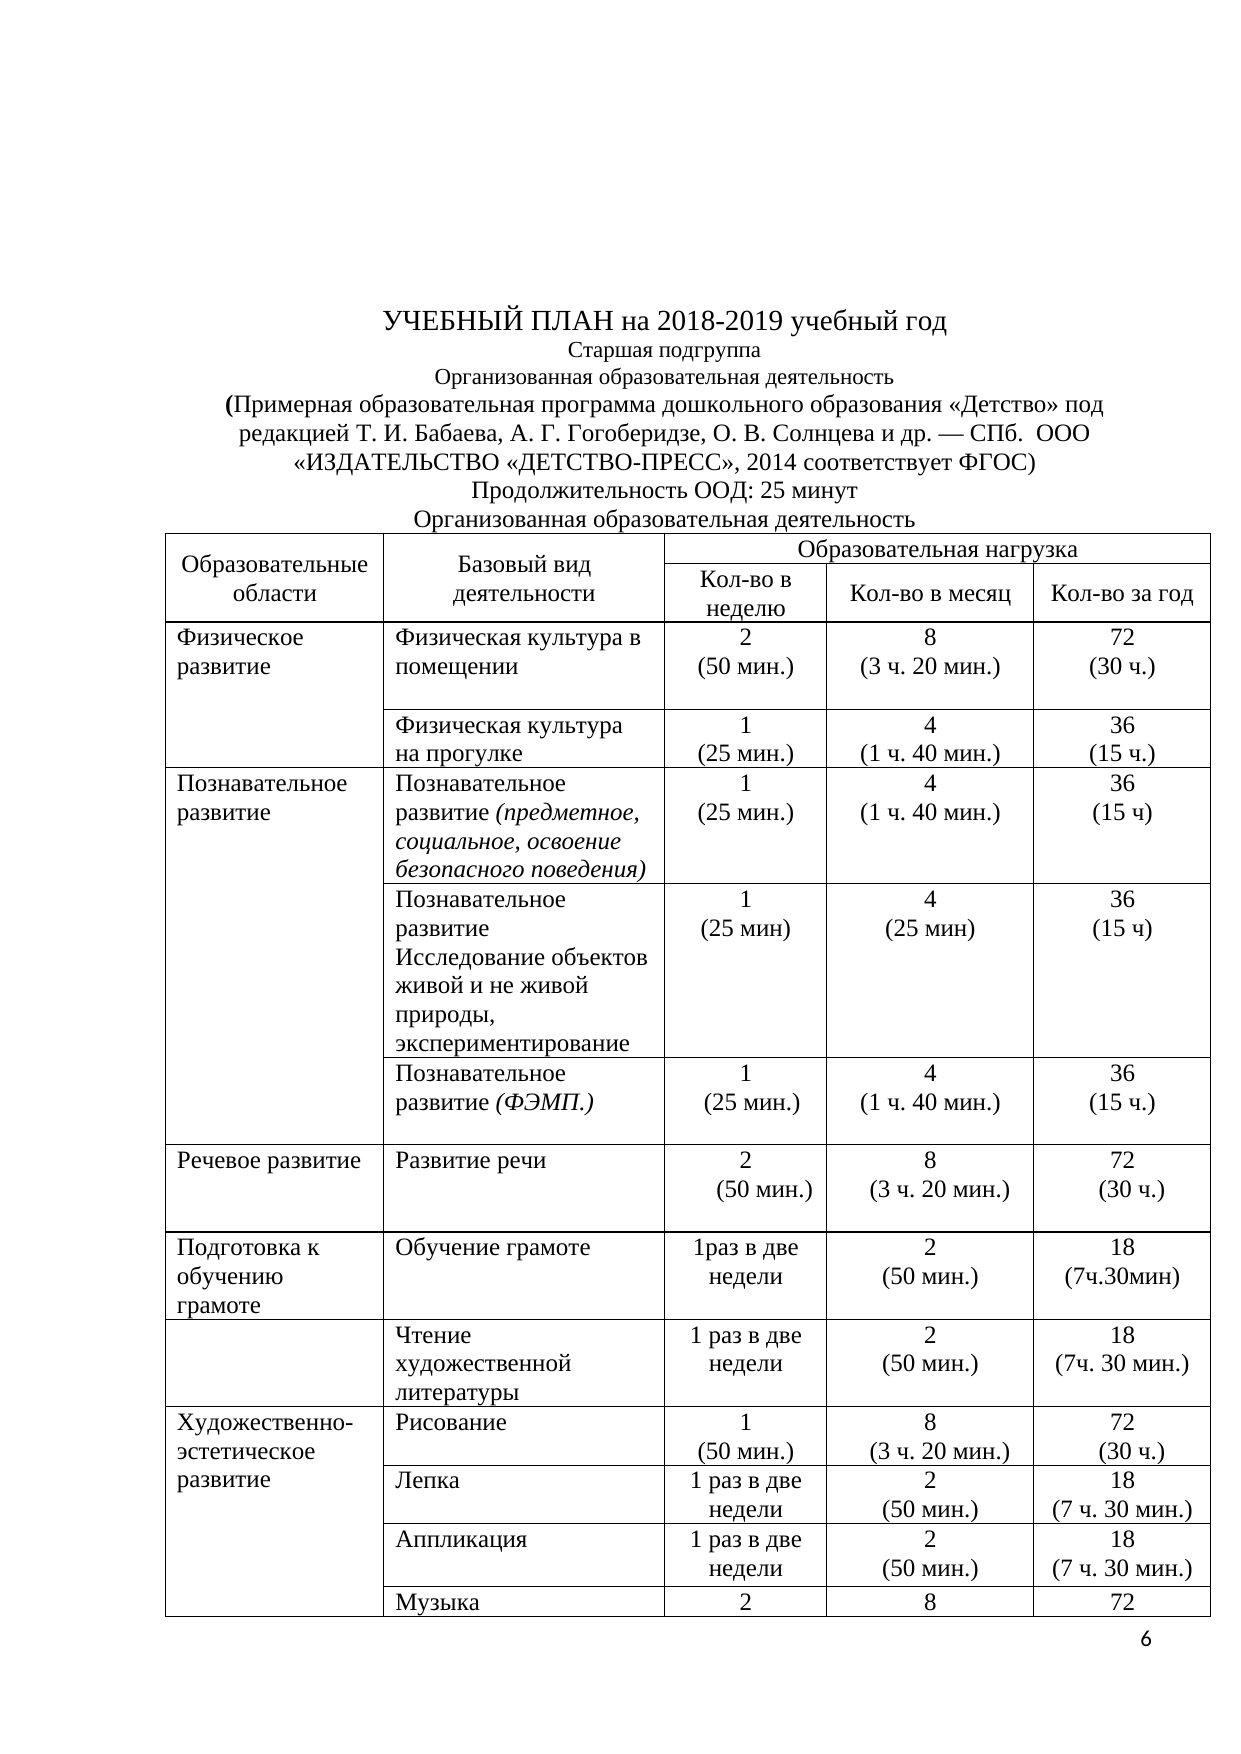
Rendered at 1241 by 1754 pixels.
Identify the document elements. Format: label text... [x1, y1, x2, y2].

table_cell 8 (3 ч. 20 мин.) [827, 1145, 1033, 1231]
table_cell Физическая культура в помещении [384, 623, 664, 709]
table_cell 4 (1 ч. 40 мин.) [827, 710, 1033, 767]
table_cell 8 (3 ч. 20 мин) [827, 1587, 1033, 1616]
text Организованная образовательная деятельность [177, 363, 1152, 389]
table_cell 1 (25 мин.) [665, 710, 826, 767]
table_cell 72 (30 ч.) [1034, 623, 1210, 709]
text УЧЕБНЫЙ ПЛАН на 2018-2019 учебный год [177, 303, 1152, 337]
table_cell 1 (25 мин) [665, 884, 826, 1057]
table_cell 36 (15 ч) [1034, 884, 1210, 1057]
table_cell 1 (25 мин.) [665, 768, 826, 883]
table_cell Музыка [384, 1587, 664, 1616]
table_cell Познавательное развитие (предметное, социальное, освоение безопасного поведения) [384, 768, 664, 883]
table_cell 18 (7ч. 30 мин.) [1034, 1320, 1210, 1406]
table_cell 4 (1 ч. 40 мин.) [827, 768, 1033, 883]
table_header Базовый вид деятельности [384, 534, 664, 621]
table_cell Лепка [384, 1466, 664, 1523]
table_cell [166, 1320, 383, 1406]
text Продолжительность ООД: 25 минут [177, 476, 1152, 504]
table_cell Художественно-эстетическое развитие [166, 1407, 383, 1616]
table_cell 2 (50 мин.) [665, 1587, 826, 1616]
table_cell 36 (15 ч.) [1034, 1058, 1210, 1144]
text Организованная образовательная деятельность [177, 504, 1152, 533]
table_cell 1 раз в две недели [665, 1320, 826, 1406]
table_cell Обучение грамоте [384, 1233, 664, 1319]
table_cell 18 (7 ч. 30 мин.) [1034, 1466, 1210, 1523]
table_cell Познавательное развитие (ФЭМП.) [384, 1058, 664, 1144]
table_cell 1 раз в две недели [665, 1466, 826, 1523]
table_cell 1 (50 мин.) [665, 1407, 826, 1464]
table_cell 1раз в две недели [665, 1233, 826, 1319]
table_cell 72 (30 ч.) [1034, 1145, 1210, 1231]
table_cell 1 раз в две недели [665, 1524, 826, 1586]
table_cell Кол-во в месяц [827, 564, 1033, 621]
table_cell Чтение художественной литературы [384, 1320, 664, 1406]
table_cell 4 (1 ч. 40 мин.) [827, 1058, 1033, 1144]
table_cell 72 (30 ч.) [1034, 1407, 1210, 1464]
table_cell 18 (7 ч. 30 мин.) [1034, 1524, 1210, 1586]
table_cell 1 (25 мин.) [665, 1058, 826, 1144]
table_cell Развитие речи [384, 1145, 664, 1231]
table_cell Подготовка к обучению грамоте [166, 1233, 383, 1319]
table_cell Рисование [384, 1407, 664, 1464]
table_cell Познавательное развитие Исследование объектов живой и не живой природы, экспериментирование [384, 884, 664, 1057]
table_cell 8 (3 ч. 20 мин.) [827, 623, 1033, 709]
table_cell Физическое развитие [166, 623, 383, 767]
table_cell 2 (50 мин.) [665, 1145, 826, 1231]
table_cell 72 (30 ч.) [1034, 1587, 1210, 1616]
table_cell Познавательное развитие [166, 768, 383, 1144]
table_cell 8 (3 ч. 20 мин.) [827, 1407, 1033, 1464]
table_cell Кол-во в неделю [665, 564, 826, 621]
table_cell 18 (7ч.30мин) [1034, 1233, 1210, 1319]
table_cell Аппликация [384, 1524, 664, 1586]
table_header Образовательная нагрузка [665, 534, 1210, 563]
text (Примерная образовательная программа дошкольного образования «Детство» под редакцией Т. И. Бабаева, А. Г. Гогоберидзе, О. В. Солнцева и др. — СПб. ООО «ИЗДАТЕЛЬСТВО «ДЕТСТВО-ПРЕСС», 2014 соответствует ФГОС) [177, 389, 1152, 476]
table_cell 2 (50 мин.) [665, 623, 826, 709]
table_cell 2 (50 мин.) [827, 1466, 1033, 1523]
text Старшая подгруппа [177, 337, 1152, 363]
table_cell 2 (50 мин.) [827, 1320, 1033, 1406]
table_cell Речевое развитие [166, 1145, 383, 1231]
table_cell 36 (15 ч.) [1034, 710, 1210, 767]
table_cell 2 (50 мин.) [827, 1233, 1033, 1319]
table_header Образовательные области [166, 534, 383, 621]
table_cell Кол-во за год [1034, 564, 1210, 621]
table_cell Физическая культура на прогулке [384, 710, 664, 767]
table_cell 4 (25 мин) [827, 884, 1033, 1057]
table_cell 2 (50 мин.) [827, 1524, 1033, 1586]
table_cell 36 (15 ч) [1034, 768, 1210, 883]
